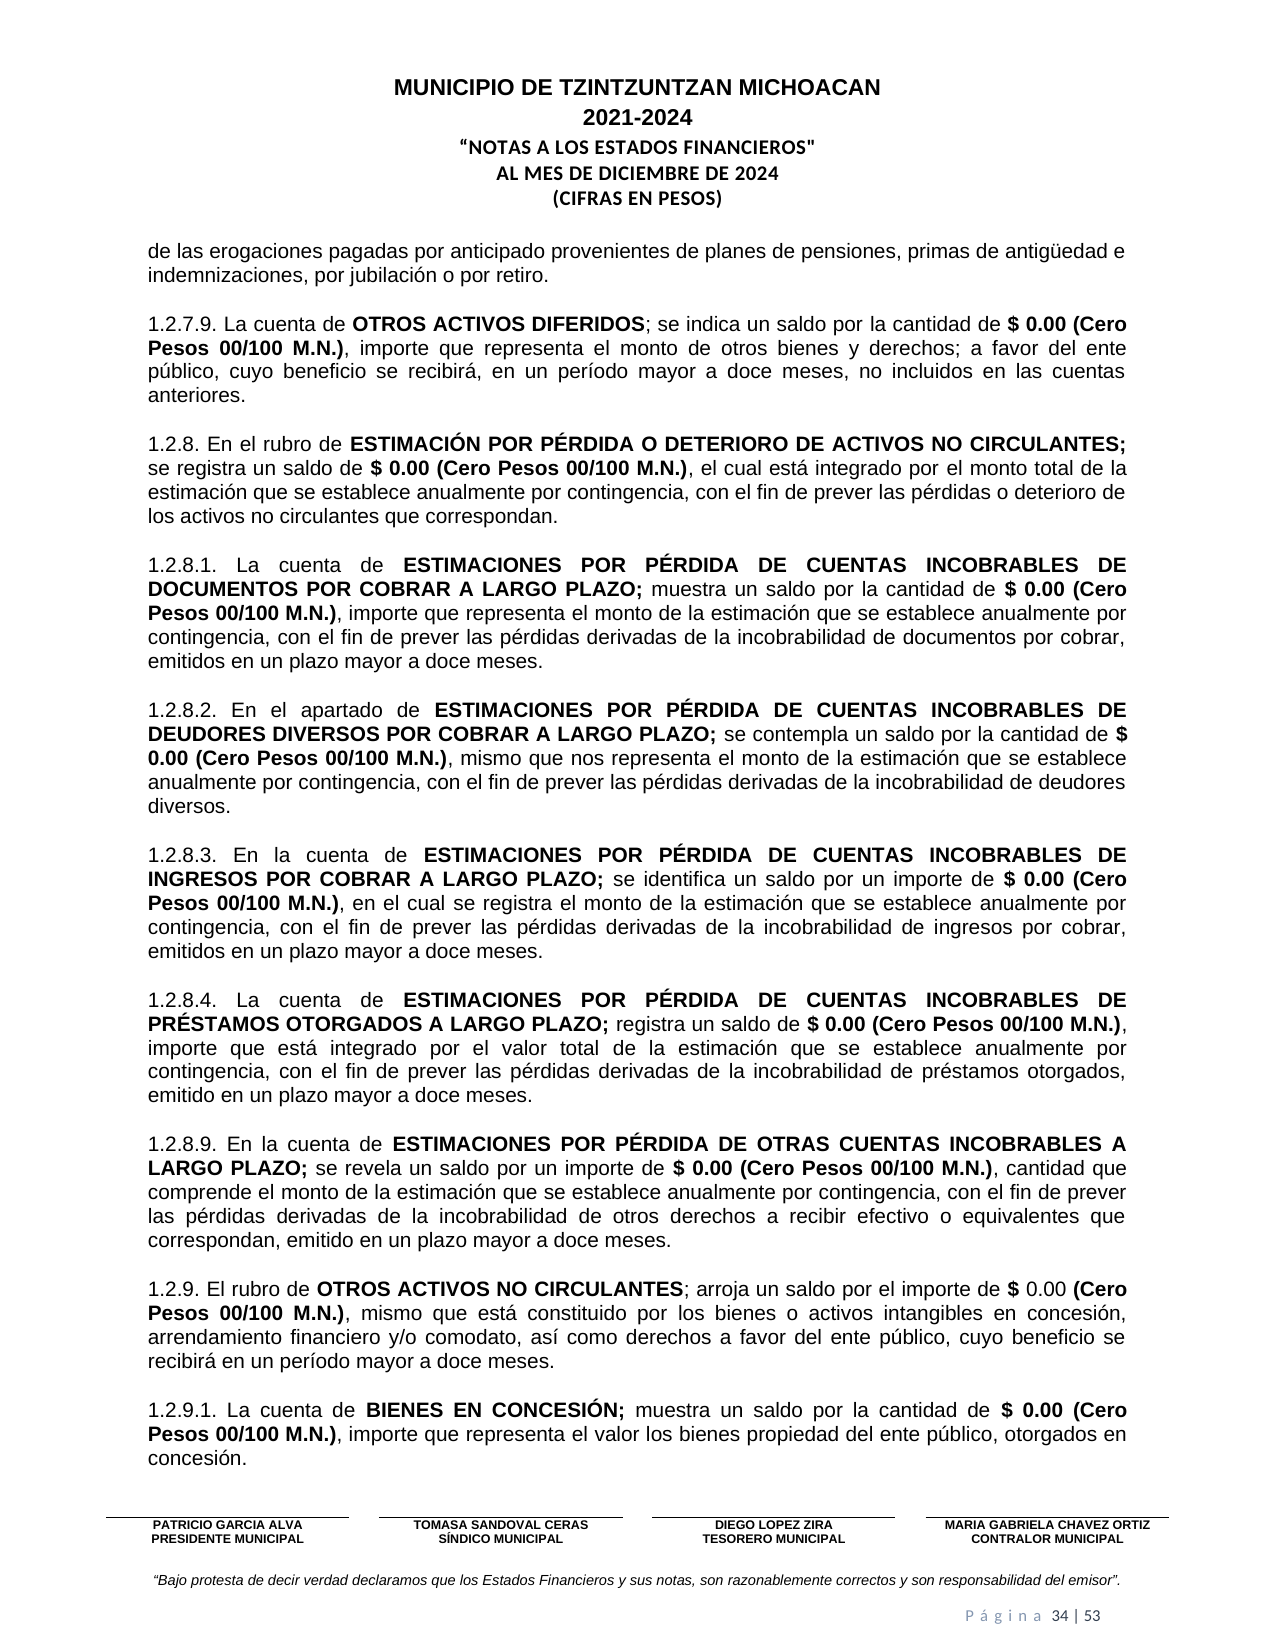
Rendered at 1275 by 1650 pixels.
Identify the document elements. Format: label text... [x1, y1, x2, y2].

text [148, 238, 1127, 286]
text 1.2.8.9. En la cuenta de ESTIMACIONES POR PÉRDIDA DE OTRAS CUENTAS INCOBRABLES A LARGO PLAZO; se revela un saldo por un importe de $ 0.00 (Cero Pesos 00/100 M.N.), cantidad que comprende el monto de la estimación que se establece anualmente por contingencia, con el fin de prever las pérdidas derivadas de la incobrabilidad de otros derechos a recibir efectivo o equivalentes que correspondan, emitido en un plazo mayor a doce meses. [148, 1132, 1127, 1252]
text 1.2.8.2. En el apartado de ESTIMACIONES POR PÉRDIDA DE CUENTAS INCOBRABLES DE DEUDORES DIVERSOS POR COBRAR A LARGO PLAZO; se contempla un saldo por la cantidad de $ 0.00 (Cero Pesos 00/100 M.N.), mismo que nos representa el monto de la estimación que se establece anualmente por contingencia, con el fin de prever las pérdidas derivadas de la incobrabilidad de deudores diversos. [148, 698, 1127, 818]
text 1.2.7.9. La cuenta de OTROS ACTIVOS DIFERIDOS; se indica un saldo por la cantidad de $ 0.00 (Cero Pesos 00/100 M.N.), importe que representa el monto de otros bienes y derechos; a favor del ente público, cuyo beneficio se recibirá, en un período mayor a doce meses, no incluidos en las cuentas anteriores. [148, 311, 1127, 407]
text 1.2.8. En el rubro de ESTIMACIÓN POR PÉRDIDA O DETERIORO DE ACTIVOS NO CIRCULANTES; se registra un saldo de $ 0.00 (Cero Pesos 00/100 M.N.), el cual está integrado por el monto total de la estimación que se establece anualmente por contingencia, con el fin de prever las pérdidas o deterioro de los activos no circulantes que correspondan. [148, 432, 1127, 528]
text 1.2.8.1. La cuenta de ESTIMACIONES POR PÉRDIDA DE CUENTAS INCOBRABLES DE DOCUMENTOS POR COBRAR A LARGO PLAZO; muestra un saldo por la cantidad de $ 0.00 (Cero Pesos 00/100 M.N.), importe que representa el monto de la estimación que se establece anualmente por contingencia, con el fin de prever las pérdidas derivadas de la incobrabilidad de documentos por cobrar, emitidos en un plazo mayor a doce meses. [148, 553, 1127, 673]
text 1.2.8.4. La cuenta de ESTIMACIONES POR PÉRDIDA DE CUENTAS INCOBRABLES DE PRÉSTAMOS OTORGADOS A LARGO PLAZO; registra un saldo de $ 0.00 (Cero Pesos 00/100 M.N.), importe que está integrado por el valor total de la estimación que se establece anualmente por contingencia, con el fin de prever las pérdidas derivadas de la incobrabilidad de préstamos otorgados, emitido en un plazo mayor a doce meses. [148, 987, 1127, 1107]
text 1.2.8.3. En la cuenta de ESTIMACIONES POR PÉRDIDA DE CUENTAS INCOBRABLES DE INGRESOS POR COBRAR A LARGO PLAZO; se identifica un saldo por un importe de $ 0.00 (Cero Pesos 00/100 M.N.), en el cual se registra el monto de la estimación que se establece anualmente por contingencia, con el fin de prever las pérdidas derivadas de la incobrabilidad de ingresos por cobrar, emitidos en un plazo mayor a doce meses. [148, 843, 1127, 962]
text 1.2.9.1. La cuenta de BIENES EN CONCESIÓN; muestra un saldo por la cantidad de $ 0.00 (Cero Pesos 00/100 M.N.), importe que representa el valor los bienes propiedad del ente público, otorgados en concesión. [148, 1398, 1127, 1470]
text 1.2.9. El rubro de OTROS ACTIVOS NO CIRCULANTES; arroja un saldo por el importe de $ 0.00 (Cero Pesos 00/100 M.N.), mismo que está constituido por los bienes o activos intangibles en concesión, arrendamiento financiero y/o comodato, así como derechos a favor del ente público, cuyo beneficio se recibirá en un período mayor a doce meses. [148, 1277, 1127, 1373]
